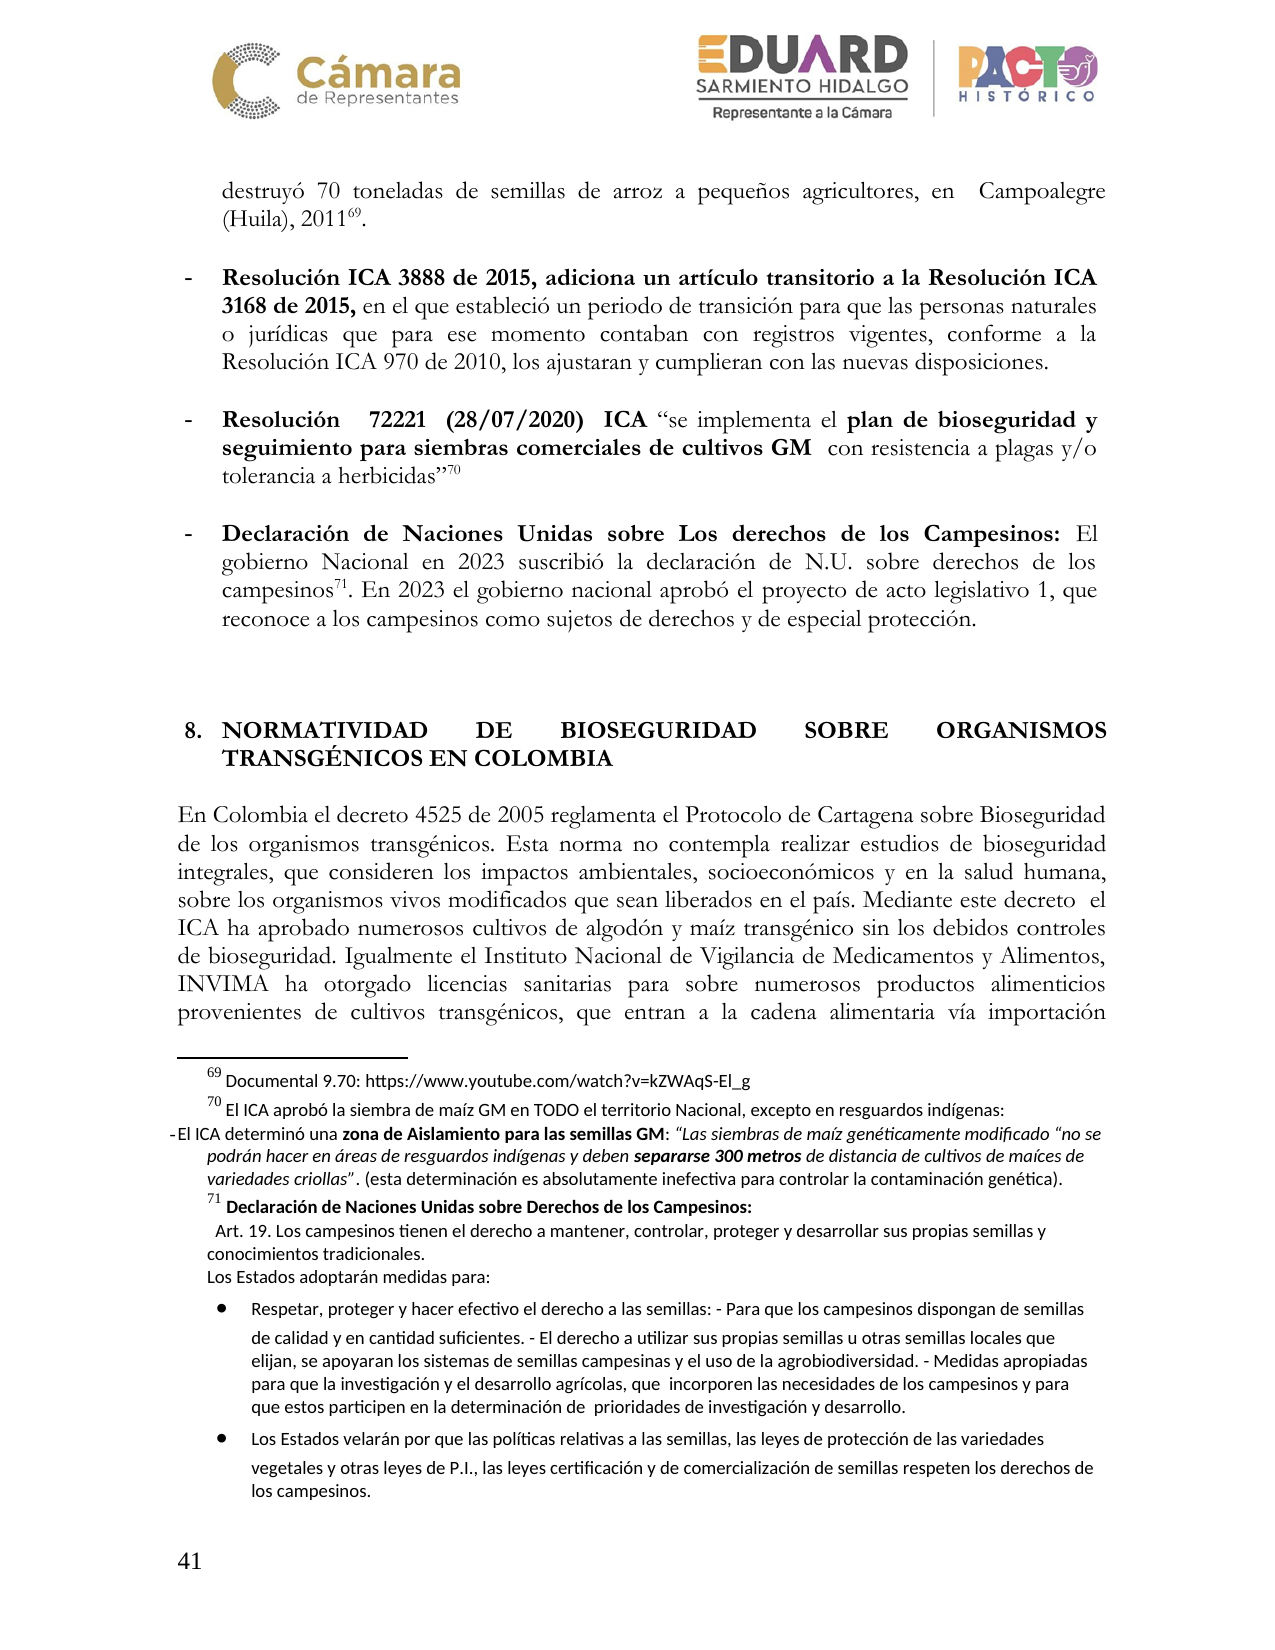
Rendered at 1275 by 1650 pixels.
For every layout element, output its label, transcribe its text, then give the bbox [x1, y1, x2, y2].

list Resolución 72221 (28/07/2020) ICA “se implementa el plan de bioseguridad y seguimiento para siembras comerciales de cultivos GM con resistencia a plagas y/o tolerancia a herbicidas” [184, 404, 1098, 490]
list Declaración de Naciones Unidas sobre Los derechos de los Campesinos: El gobierno Nacional en 2023 suscribió la declaración de N.U. sobre derechos de los campesinos. En 2023 el gobierno nacional aprobó el proyecto de acto legislativo 1, que reconoce a los campesinos como sujetos de derechos y de especial protección. [184, 518, 1098, 632]
list Resolución ICA 3168 de 2015, que reglamenta y controla la producción, importación y exportación de semillas producto del mejoramiento genético para la comercialización y siembra en el país, así como el registro de las unidades de evaluación agronómica y/o unidades de investigación en fitomejoramiento y con este propósito, derogó la Resolución ICA 970 de 2010. El ICA, mediante la resolución 970 decomisó y destruyó 70 toneladas de semillas de arroz a pequeños agricultores, en Campoalegre (Huila), 2011. [184, 177, 1107, 233]
picture [177, 34, 1098, 164]
list Resolución ICA 3888 de 2015, adiciona un artículo transitorio a la Resolución ICA 3168 de 2015, en el que estableció un periodo de transición para que las personas naturales o jurídicas que para ese momento contaban con registros vigentes, conforme a la Resolución ICA 970 de 2010, los ajustaran y cumplieran con las nuevas disposiciones. [184, 262, 1098, 376]
list NORMATIVIDAD DE BIOSEGURIDAD SOBRE ORGANISMOS TRANSGÉNICOS EN COLOMBIA [184, 717, 1107, 773]
text En Colombia el decreto 4525 de 2005 reglamenta el Protocolo de Cartagena sobre Bioseguridad de los organismos transgénicos. Esta norma no contempla realizar estudios de bioseguridad integrales, que consideren los impactos ambientales, socioeconómicos y en la salud humana, sobre los organismos vivos modificados que sean liberados en el país. Mediante este decreto el ICA ha aprobado numerosos cultivos de algodón y maíz transgénico sin los debidos controles de bioseguridad. Igualmente el Instituto Nacional de Vigilancia de Medicamentos y Alimentos, INVIMA ha otorgado licencias sanitarias para sobre numerosos productos alimenticios provenientes de cultivos transgénicos, que entran a la cadena alimentaria vía importación alimentos GM sin los debidos controles de segregación y etiquetado de los productos transgénicos. [177, 801, 1107, 1026]
